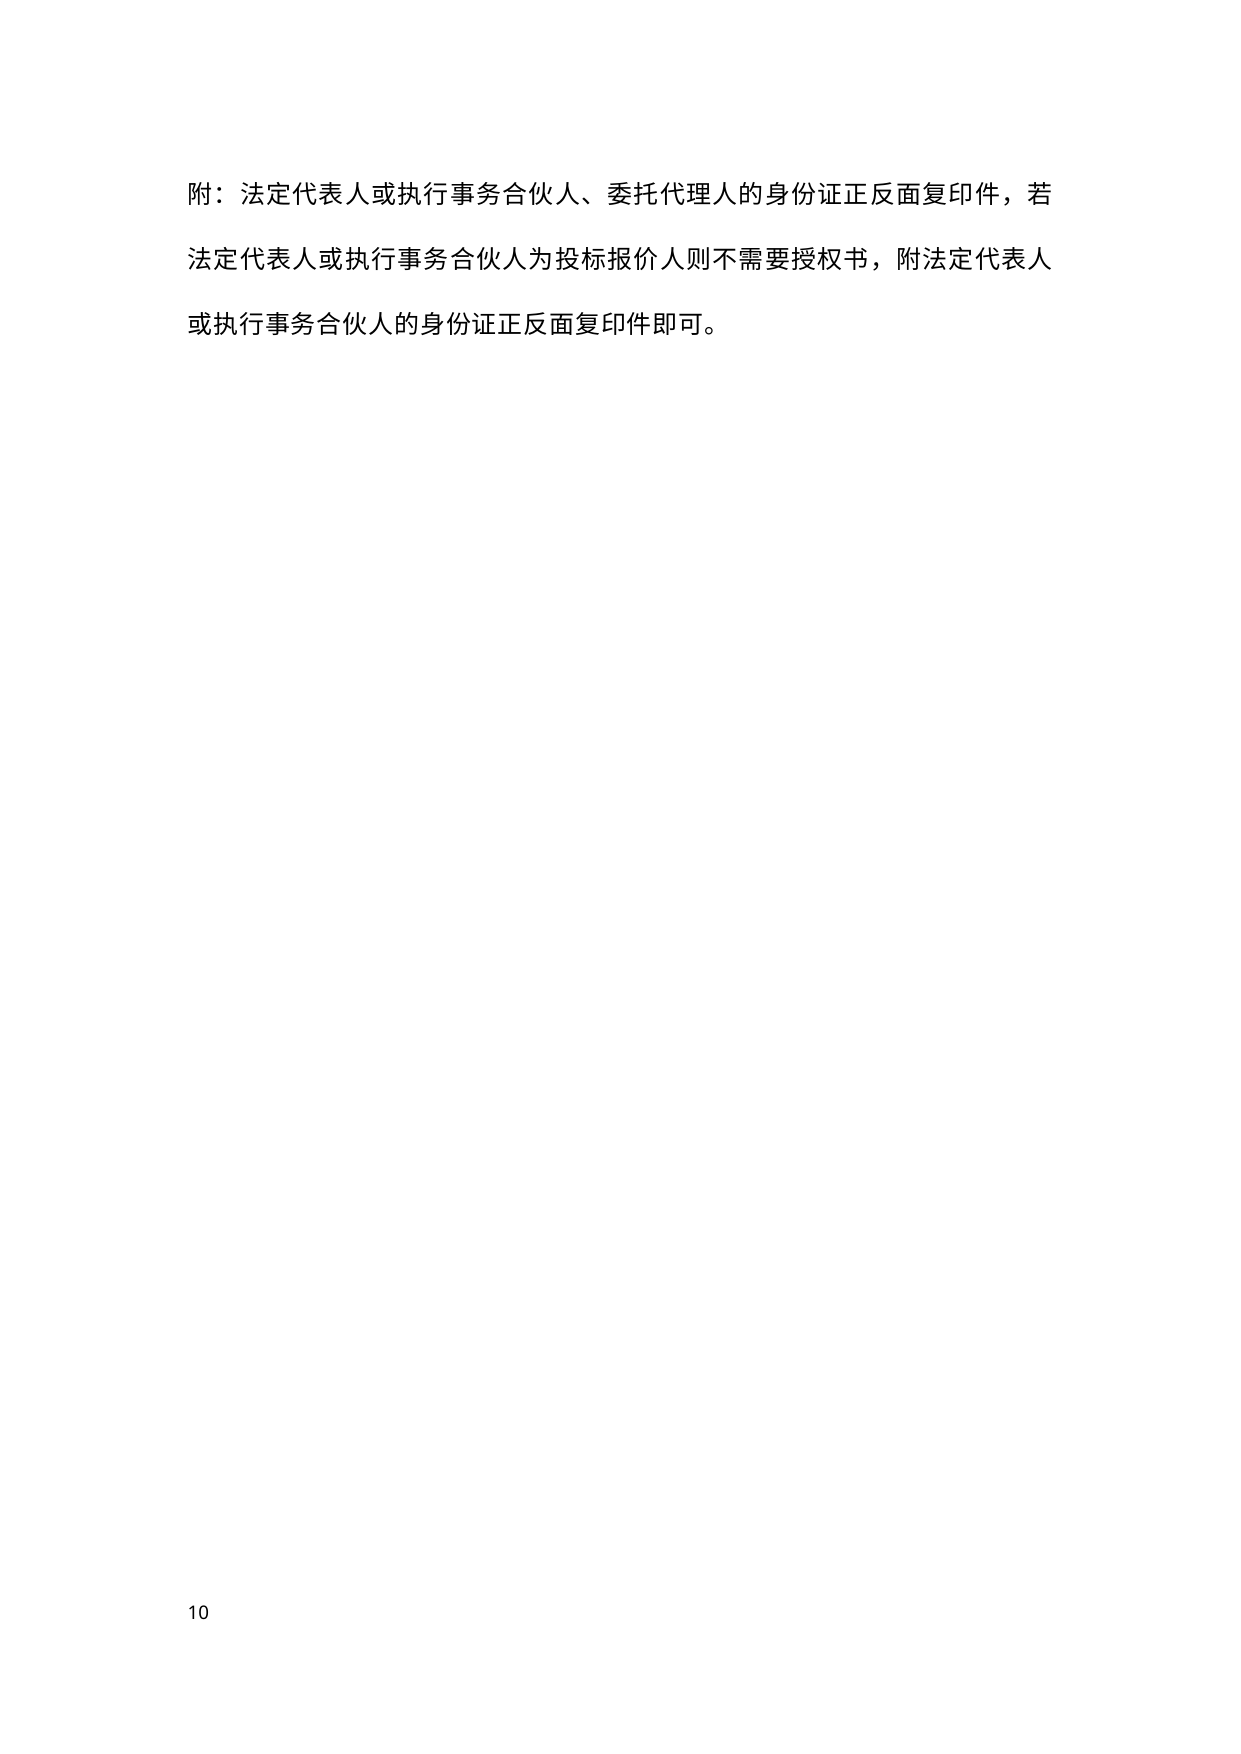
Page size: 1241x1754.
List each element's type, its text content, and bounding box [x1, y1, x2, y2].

text 附：法定代表人或执行事务合伙人、委托代理人的身份证正反面复印件，若法定代表人或执行事务合伙人为投标报价人则不需要授权书，附法定代表人或执行事务合伙人的身份证正反面复印件即可。 [187, 160, 1053, 355]
